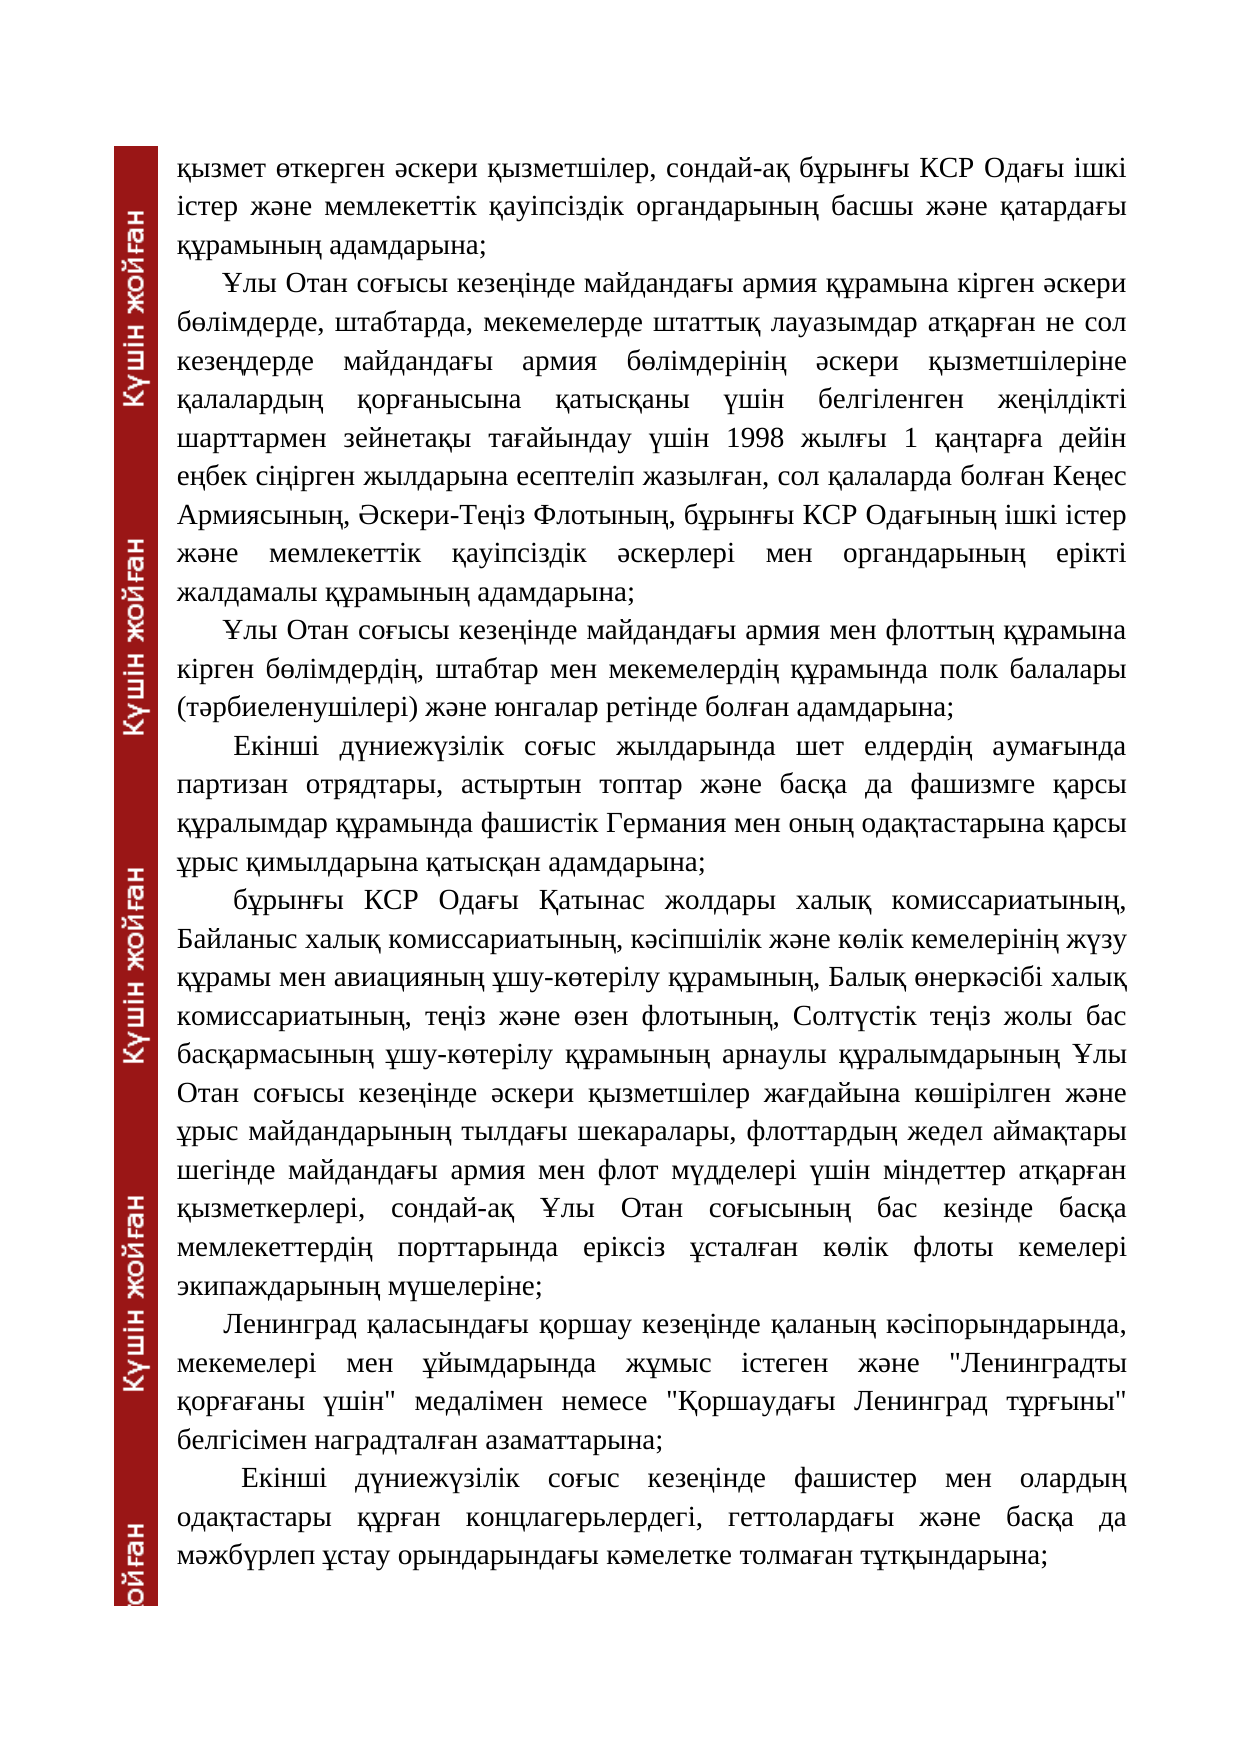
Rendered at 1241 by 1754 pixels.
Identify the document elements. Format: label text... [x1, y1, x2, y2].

picture [114, 723, 158, 728]
text Ленинград қаласындағы қоршау кезеңінде қаланың кәсiпорындарында, мекемелерi мен ұйымдарында жұмыс iстеген және "Ленинградты қорғағаны үшiн" медалiмен немесе "Қоршаудағы Ленинград тұрғыны" белгiсiмен наградталған азаматтарына; [112, 1306, 1128, 1455]
text Ұлы Отан соғысы кезеңінде майдандағы армия мен флоттың құрамына кiрген бөлiмдердiң, штабтар мен мекемелердiң құрамында полк балалары (тәрбиеленушiлерi) және юнгалар ретiнде болған адамдарына; [112, 612, 1128, 723]
picture [114, 1455, 158, 1460]
picture [114, 607, 158, 612]
picture [114, 261, 158, 266]
picture [114, 877, 158, 882]
text Екiншi дүниежүзiлiк соғыс кезеңiнде фашистер мен олардың одақтастары құрған концлагерьлердегі, геттолардағы және басқа да мәжбүрлеп ұстау орындарындағы кәмелетке толмаған тұтқындарына; [112, 1460, 1128, 1571]
text Ұлы Отан соғысы кезеңінде майдандағы армия құрамына кiрген әскери бөлiмдерде, штабтарда, мекемелерде штаттық лауазымдар атқарған не сол кезеңдерде майдандағы армия бөлiмдерiнің әскери қызметшілеріне қалалардың қорғанысына қатысқаны үшін белгiленген жеңiлдiкті шарттармен зейнетақы тағайындау үшiн 1998 жылғы 1 қаңтарға дейiн еңбек сіңірген жылдарына есептеліп жазылған, сол қалаларда болған Кеңес Армиясының, Әскери-Теңiз Флотының, бұрынғы КСР Одағының iшкi iстер және мемлекеттiк қауiпсiздiк әскерлерi мен органдарының еріктi жалдамалы құрамының адамдарына; [112, 266, 1128, 607]
text бұрынғы КСР Одағы Қатынас жолдары халық комиссариатының, Байланыс халық комиссариатының, кәсiпшiлiк және көлiк кемелерiнiң жүзу құрамы мен авиацияның ұшу-көтерілу құрамының, Балық өнеркәсiбi халық комиссариатының, теңiз және өзен флотының, Солтүстiк теңiз жолы бас басқармасының ұшу-көтерілу құрамының арнаулы құралымдарының Ұлы Отан соғысы кезеңінде әскери қызметшiлер жағдайына көшiрiлген және ұрыс майдандарының тылдағы шекаралары, флоттардың жедел аймақтары шегiнде майдандағы армия мен флот мүдделерi үшін мiндеттер атқарған қызметкерлерi, сондай-ақ Ұлы Отан соғысының бас кезiнде басқа мемлекеттердiң порттарында еріксіз ұсталған көлiк флоты кемелерi экипаждарының мүшелерiне; [112, 882, 1128, 1301]
picture [114, 1571, 158, 1606]
picture [114, 1301, 158, 1306]
picture [114, 146, 158, 150]
text Екiншi дүниежүзiлiк соғыс жылдарында шет елдердiң аумағында партизан отрядтары, астыртын топтар және басқа да фашизмге қарсы құралымдар құрамында фашистiк Германия мен оның одақтастарына қарсы ұрыс қимылдарына қатысқан адамдарына; [112, 728, 1128, 877]
